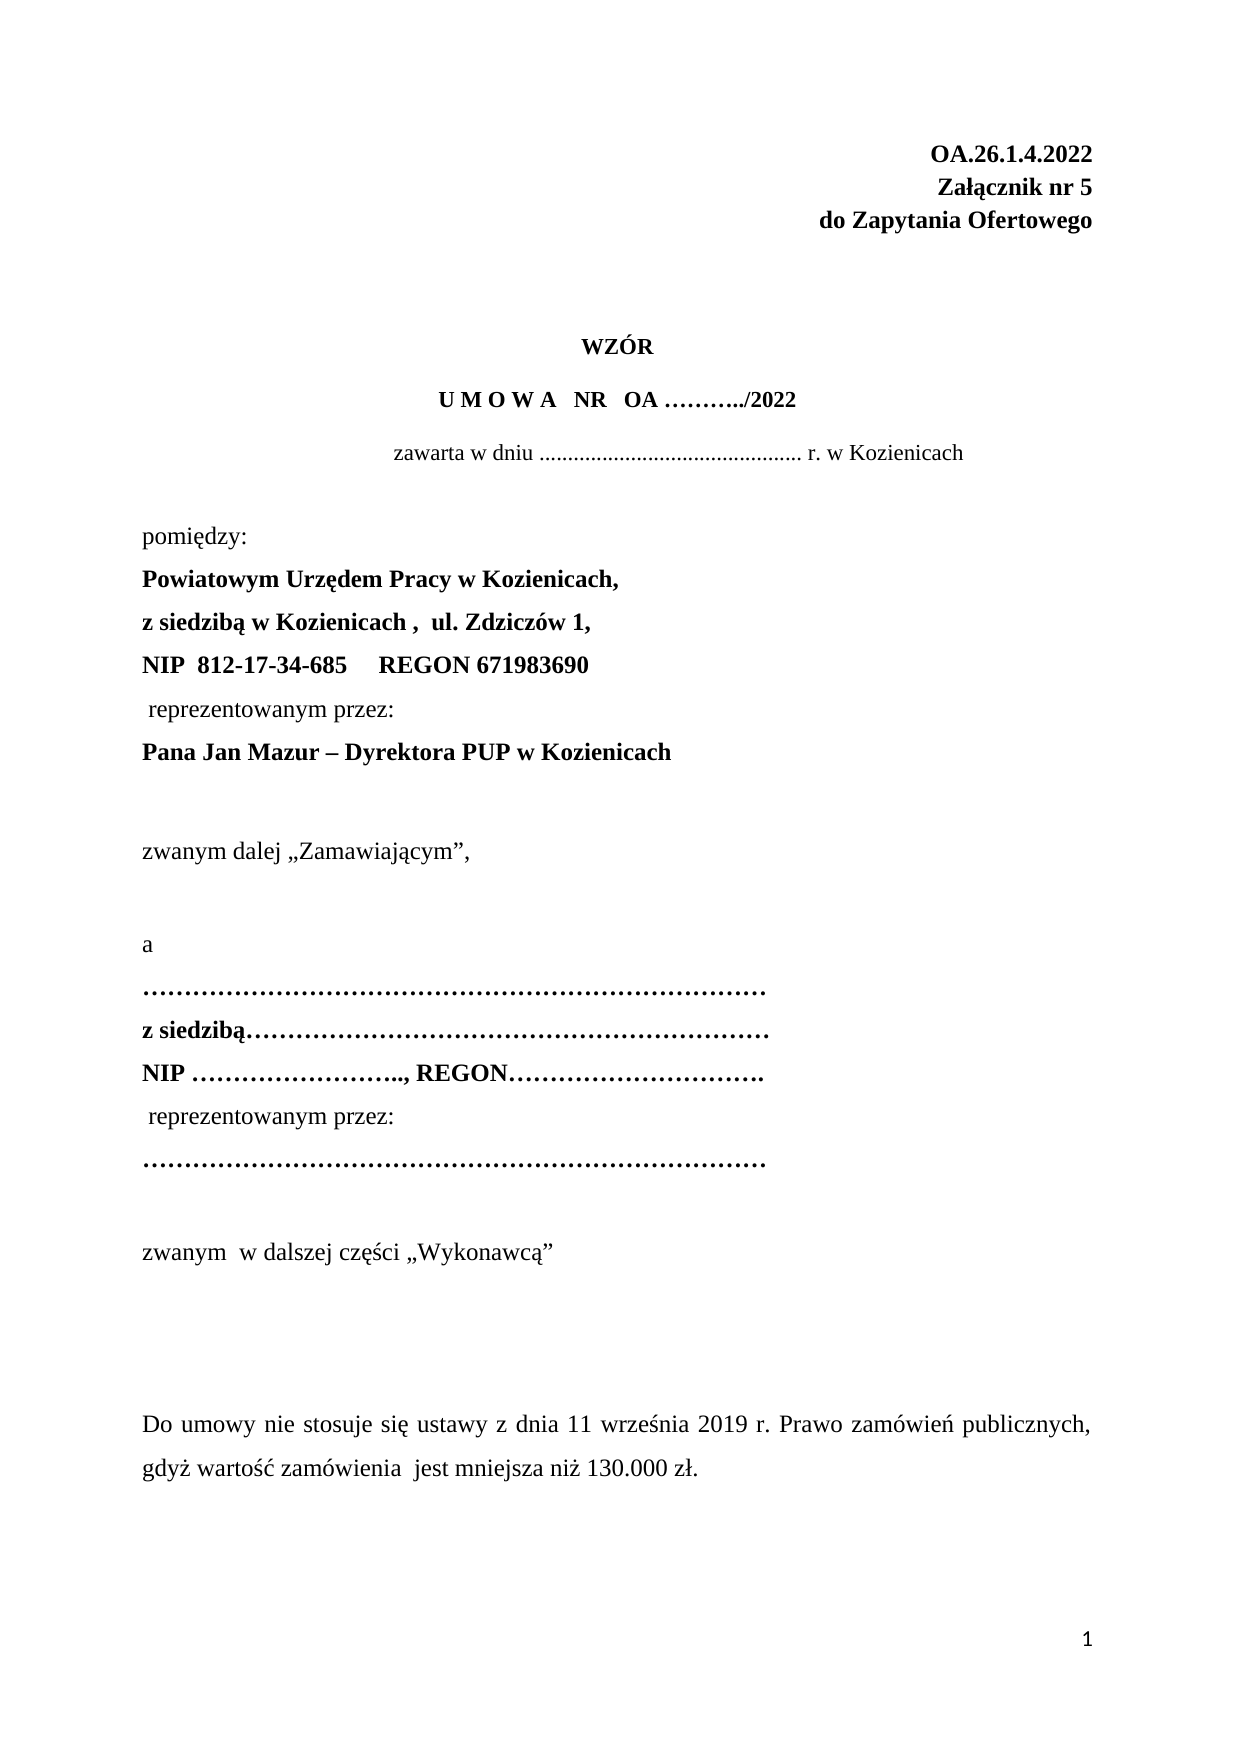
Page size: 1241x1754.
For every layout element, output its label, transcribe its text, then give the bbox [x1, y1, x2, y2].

text do Zapytania Ofertowego [510, 205, 1092, 234]
text z siedzibą w Kozienicach , ul. Zdziczów 1, [142, 607, 1092, 636]
text ………………………………………………………………… [142, 972, 1092, 1001]
text pomiędzy: [142, 521, 1092, 550]
text a [142, 886, 1092, 957]
text z siedzibą……………………………………………………… [142, 1015, 1092, 1044]
text U M O W A NR OA ………../2022 [142, 386, 1092, 412]
text reprezentowanym przez: [142, 694, 1092, 722]
text zwanym dalej „Zamawiającym”, [142, 836, 1092, 865]
text Pana Jan Mazur – Dyrektora PUP w Kozienicach [142, 737, 1092, 766]
text reprezentowanym przez: [142, 1101, 1092, 1130]
text WZÓR [142, 333, 1092, 359]
text OA.26.1.4.2022 [510, 139, 1092, 168]
text zawarta w dniu .............................................. r. w Kozienicach [142, 438, 1092, 465]
text ………………………………………………………………… [142, 1144, 1092, 1173]
text Powiatowym Urzędem Pracy w Kozienicach, [142, 564, 1092, 593]
text NIP 812-17-34-685 REGON 671983690 [142, 651, 1092, 679]
text Załącznik nr 5 [510, 172, 1092, 201]
text Do umowy nie stosuje się ustawy z dnia 11 września 2019 r. Prawo zamówień publicznych, gdyż wartość zamówienia jest mniejsza niż 130.000 zł. [142, 1409, 1092, 1481]
text zwanym w dalszej części „Wykonawcą” [142, 1237, 1092, 1266]
text NIP …………………….., REGON…………………………. [142, 1058, 1092, 1087]
